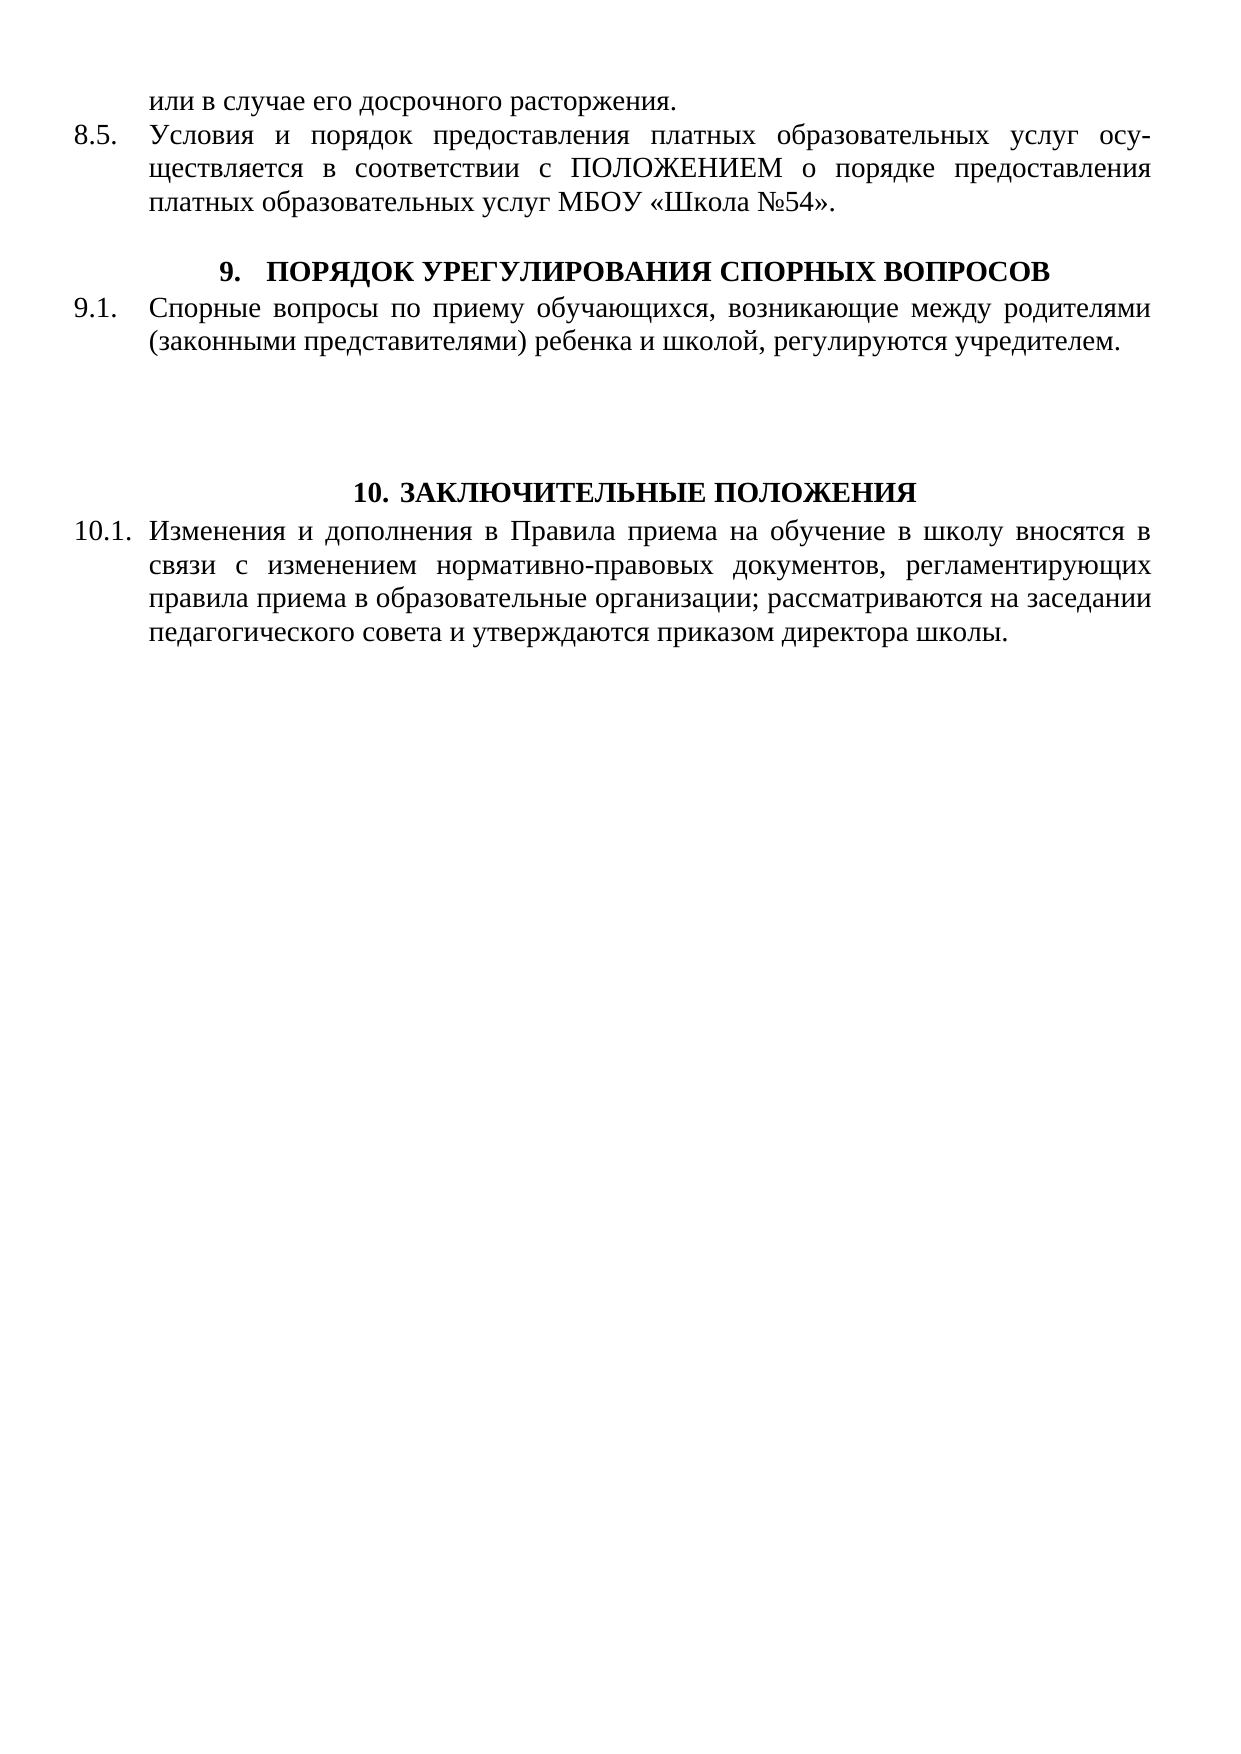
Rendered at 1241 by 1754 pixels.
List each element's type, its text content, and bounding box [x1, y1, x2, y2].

subtitle ЗАКЛЮЧИТЕЛЬНЫЕ ПОЛОЖЕНИЯ [74, 475, 1196, 508]
list Условия и порядок предоставления платных образовательных услуг осу- ществляется в соответствии с ПОЛОЖЕНИЕМ о порядке предоставления платных образовательных услуг МБОУ «Школа №54». [74, 117, 1152, 217]
list Спорные вопросы по приему обучающихся, возникающие между родителями (законными представителями) ребенка и школой, регулируются учредителем. [74, 290, 1152, 357]
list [74, 83, 1151, 117]
subtitle ПОРЯДОК УРЕГУЛИРОВАНИЯ СПОРНЫХ ВОПРОСОВ [74, 254, 1196, 288]
list Изменения и дополнения в Правила приема на обучение в школу вносятся в связи с изменением нормативно-правовых документов, регламентирующих правила приема в образовательные организации; рассматриваются на заседании педагогического совета и утверждаются приказом директора школы. [74, 513, 1152, 647]
